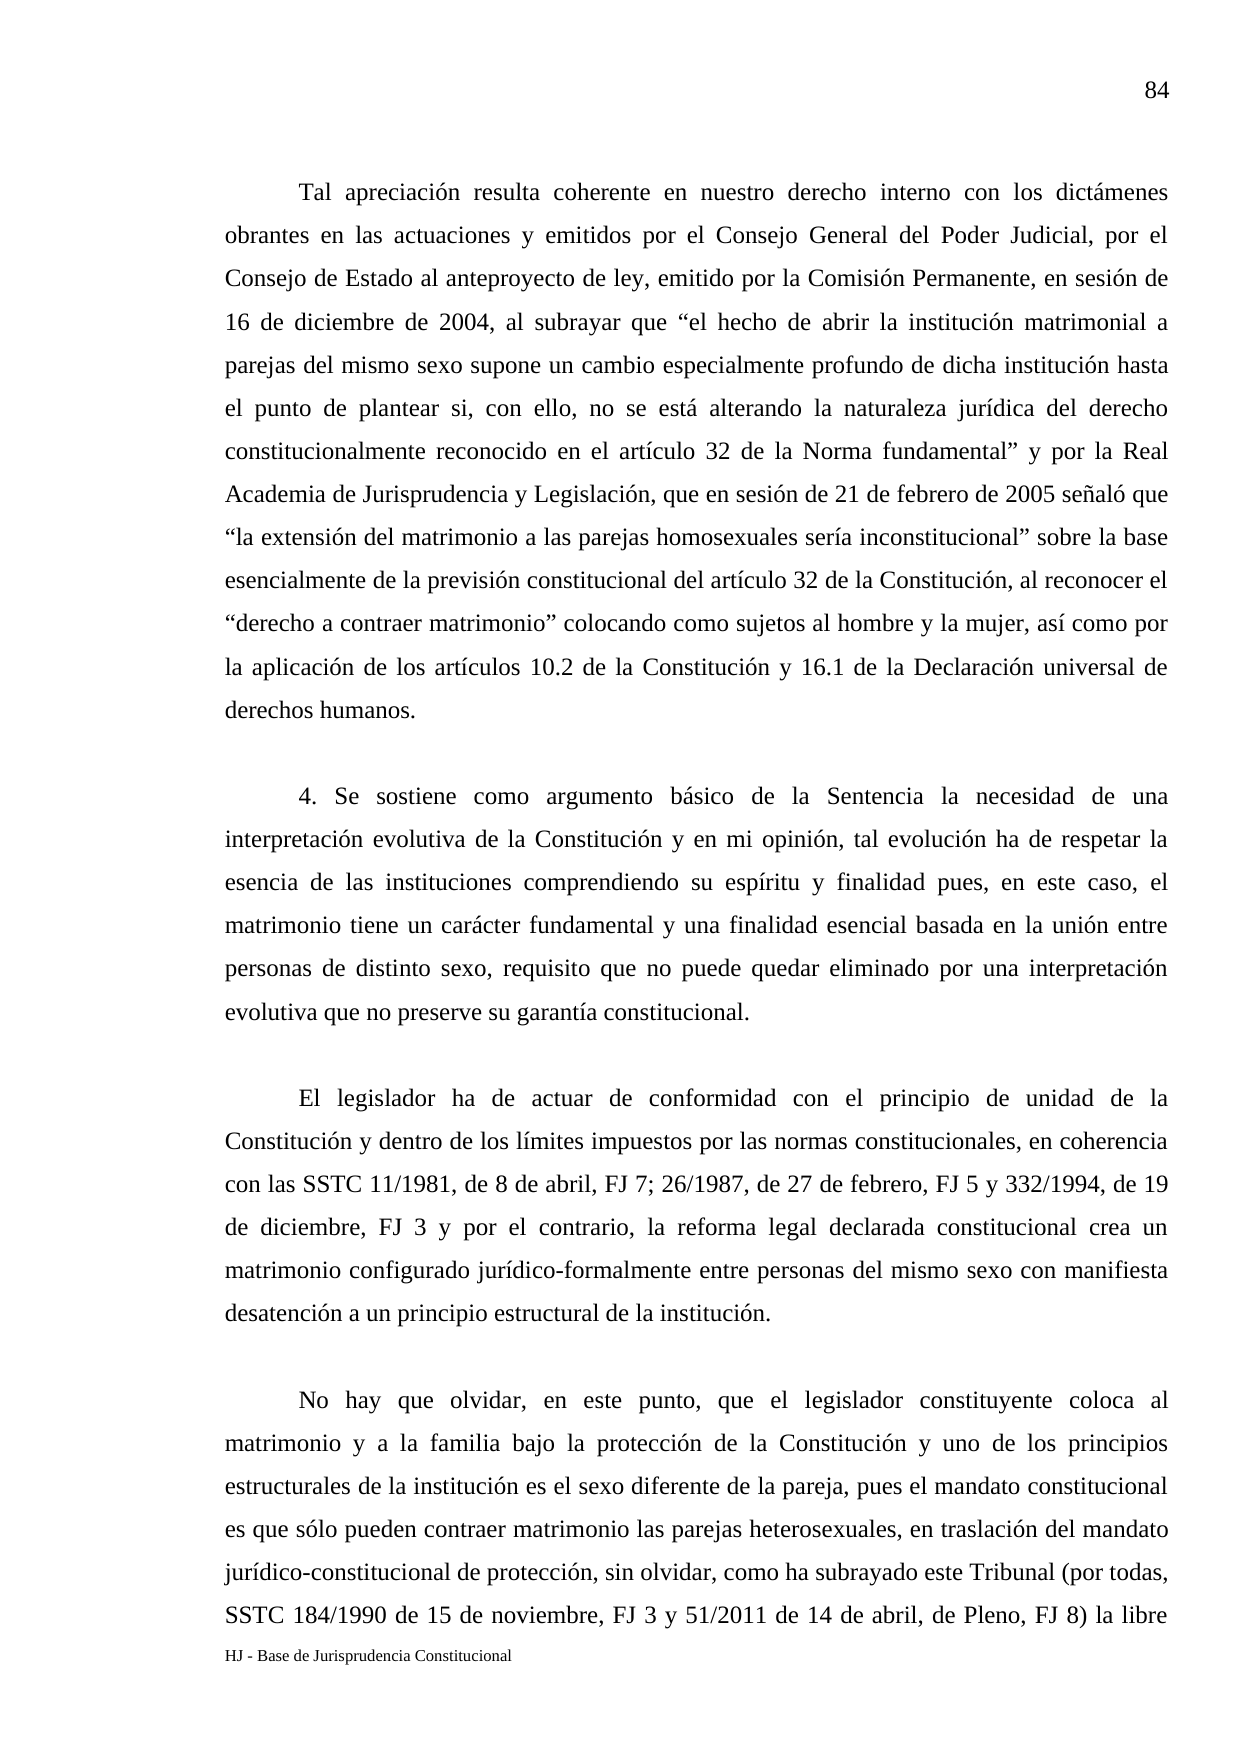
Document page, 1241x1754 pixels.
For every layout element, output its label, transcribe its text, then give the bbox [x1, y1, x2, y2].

text Tal apreciación resulta coherente en nuestro derecho interno con los dictámenes obrantes en las actuaciones y emitidos por el Consejo General del Poder Judicial, por el Consejo de Estado al anteproyecto de ley, emitido por la Comisión Permanente, en sesión de 16 de diciembre de 2004, al subrayar que “el hecho de abrir la institución matrimonial a parejas del mismo sexo supone un cambio especialmente profundo de dicha institución hasta el punto de plantear si, con ello, no se está alterando la naturaleza jurídica del derecho constitucionalmente reconocido en el artículo 32 de la Norma fundamental” y por la Real Academia de Jurisprudencia y Legislación, que en sesión de 21 de febrero de 2005 señaló que “la extensión del matrimonio a las parejas homosexuales sería inconstitucional” sobre la base esencialmente de la previsión constitucional del artículo 32 de la Constitución, al reconocer el “derecho a contraer matrimonio” colocando como sujetos al hombre y la mujer, así como por la aplicación de los artículos 10.2 de la Constitución y 16.1 de la Declaración universal de derechos humanos. [224, 177, 1169, 723]
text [224, 1385, 1169, 1629]
text El legislador ha de actuar de conformidad con el principio de unidad de la Constitución y dentro de los límites impuestos por las normas constitucionales, en coherencia con las SSTC 11/1981, de 8 de abril, FJ 7; 26/1987, de 27 de febrero, FJ 5 y 332/1994, de 19 de diciembre, FJ 3 y por el contrario, la reforma legal declarada constitucional crea un matrimonio configurado jurídico-formalmente entre personas del mismo sexo con manifiesta desatención a un principio estructural de la institución. [224, 1083, 1169, 1327]
text 4. Se sostiene como argumento básico de la Sentencia la necesidad de una interpretación evolutiva de la Constitución y en mi opinión, tal evolución ha de respetar la esencia de las instituciones comprendiendo su espíritu y finalidad pues, en este caso, el matrimonio tiene un carácter fundamental y una finalidad esencial basada en la unión entre personas de distinto sexo, requisito que no puede quedar eliminado por una interpretación evolutiva que no preserve su garantía constitucional. [224, 781, 1169, 1025]
